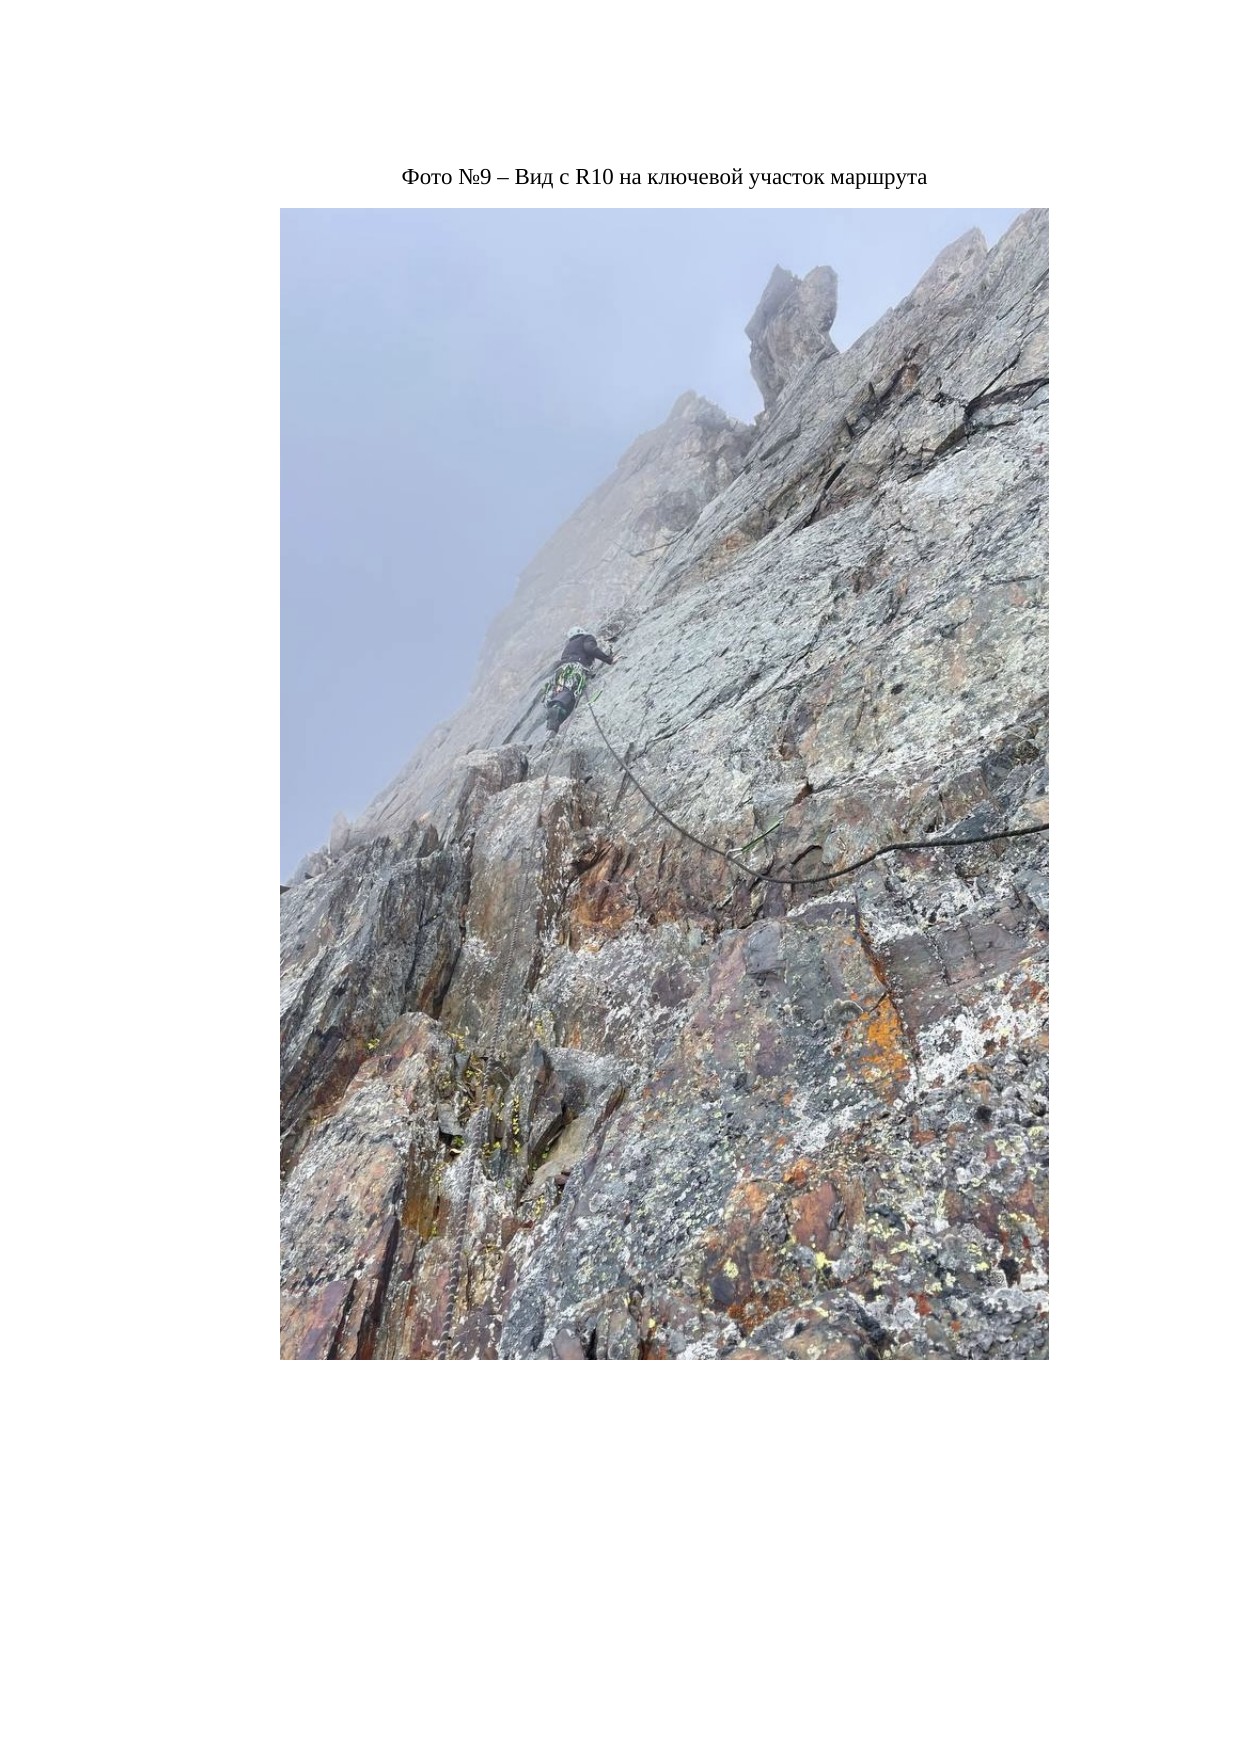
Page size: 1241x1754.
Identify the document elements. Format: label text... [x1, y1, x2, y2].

picture [280, 208, 1049, 1360]
text Фото №9 – Вид с R10 на ключевой участок маршрута [177, 163, 1152, 189]
